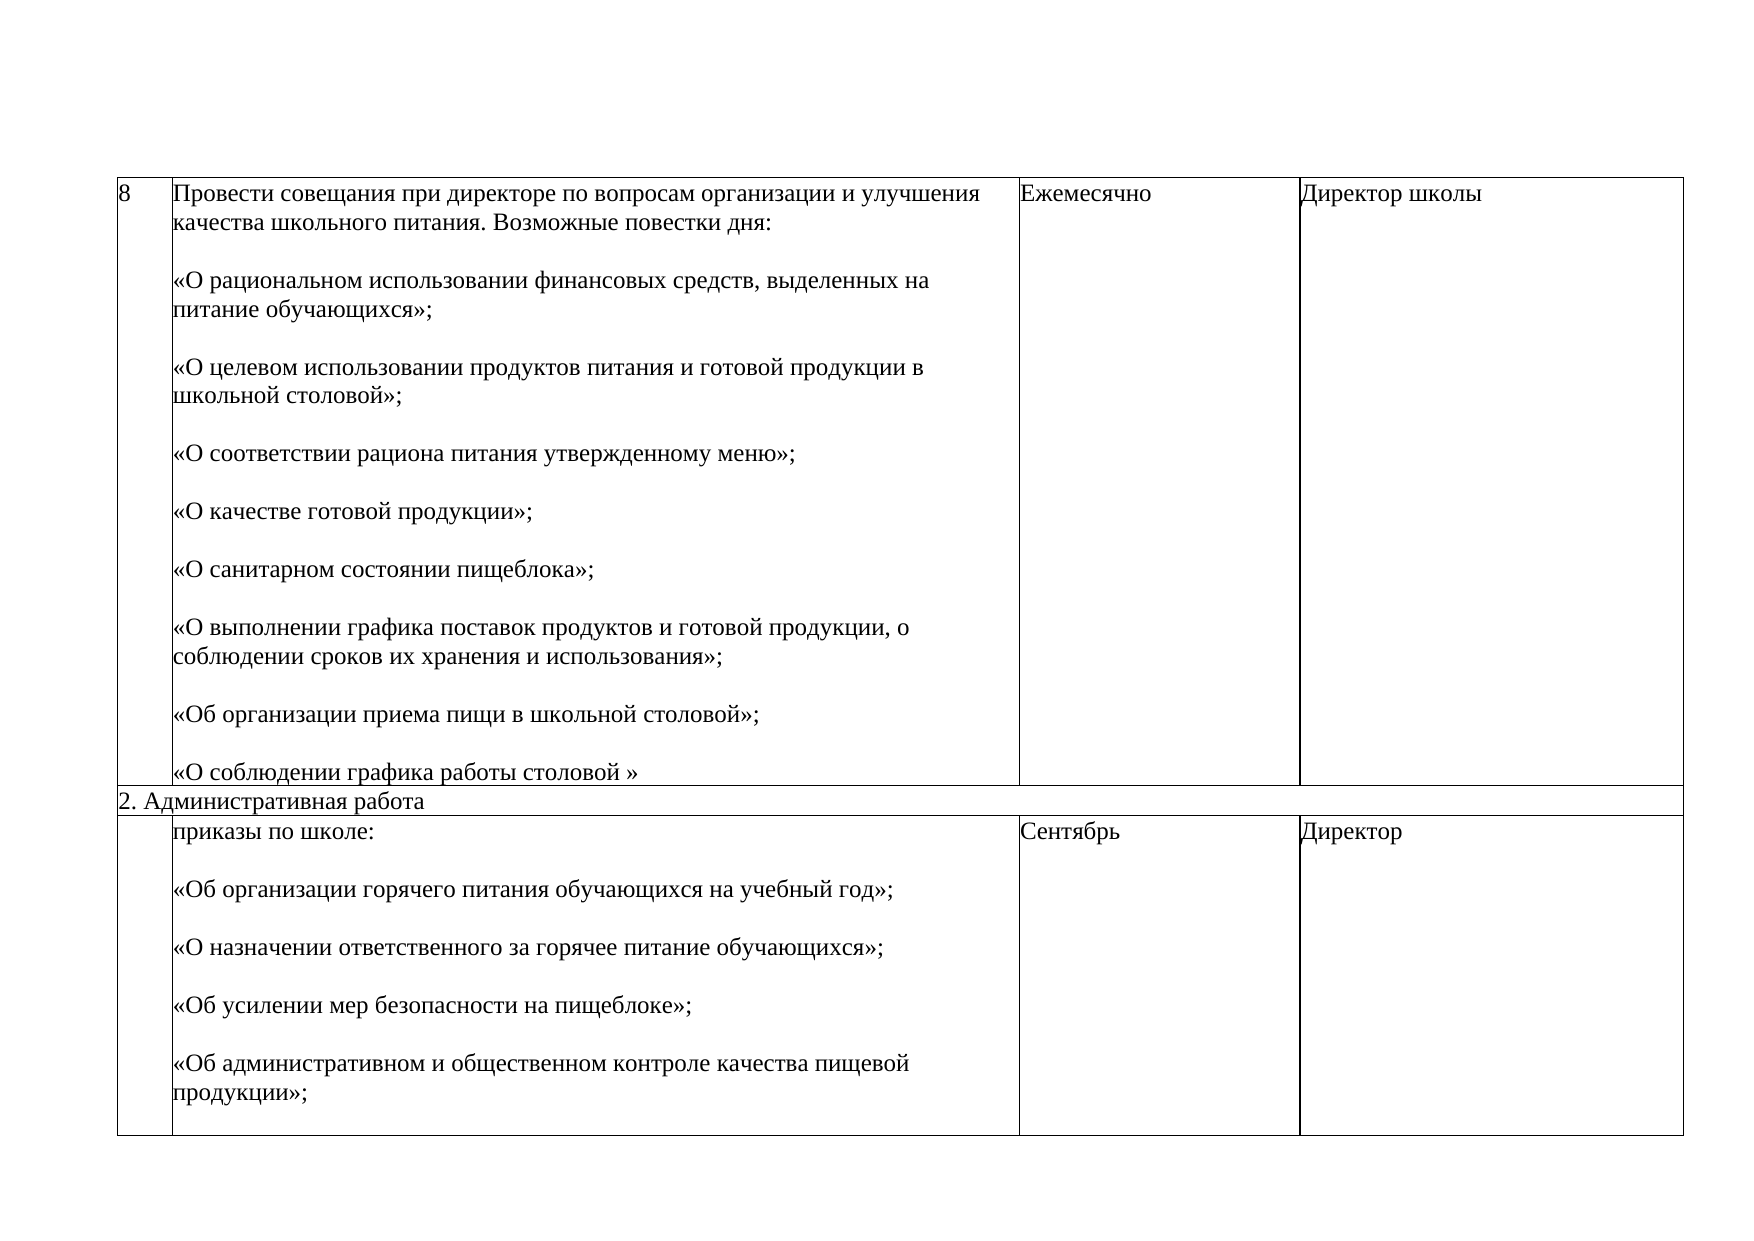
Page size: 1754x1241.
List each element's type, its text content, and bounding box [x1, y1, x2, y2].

table_cell 2. Административная работа [118, 786, 1683, 815]
table_cell Ежемесячно [1020, 178, 1299, 785]
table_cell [173, 816, 1019, 1134]
table_cell Провести совещания при директоре по вопросам организации и улучшения качества школьного питания. Возможные повестки дня: «О рациональном использовании финансовых средств, выделенных на питание обучающихся»; «О целевом использовании продуктов питания и готовой продукции в школьной столовой»; «О соответствии рациона питания утвержденному меню»; «О качестве готовой продукции»; «О санитарном состоянии пищеблока»; «О выполнении графика поставок продуктов и готовой продукции, о соблюдении сроков их хранения и использования»; «Об организации приема пищи в школьной столовой»; «О соблюдении графика работы столовой » [173, 178, 1019, 785]
table_cell Сентябрь [1020, 816, 1299, 1134]
table_cell [118, 816, 172, 1134]
table_cell Директор [1301, 816, 1683, 1134]
table_cell Директор школы [1301, 178, 1683, 785]
table_cell 8 [118, 178, 172, 785]
